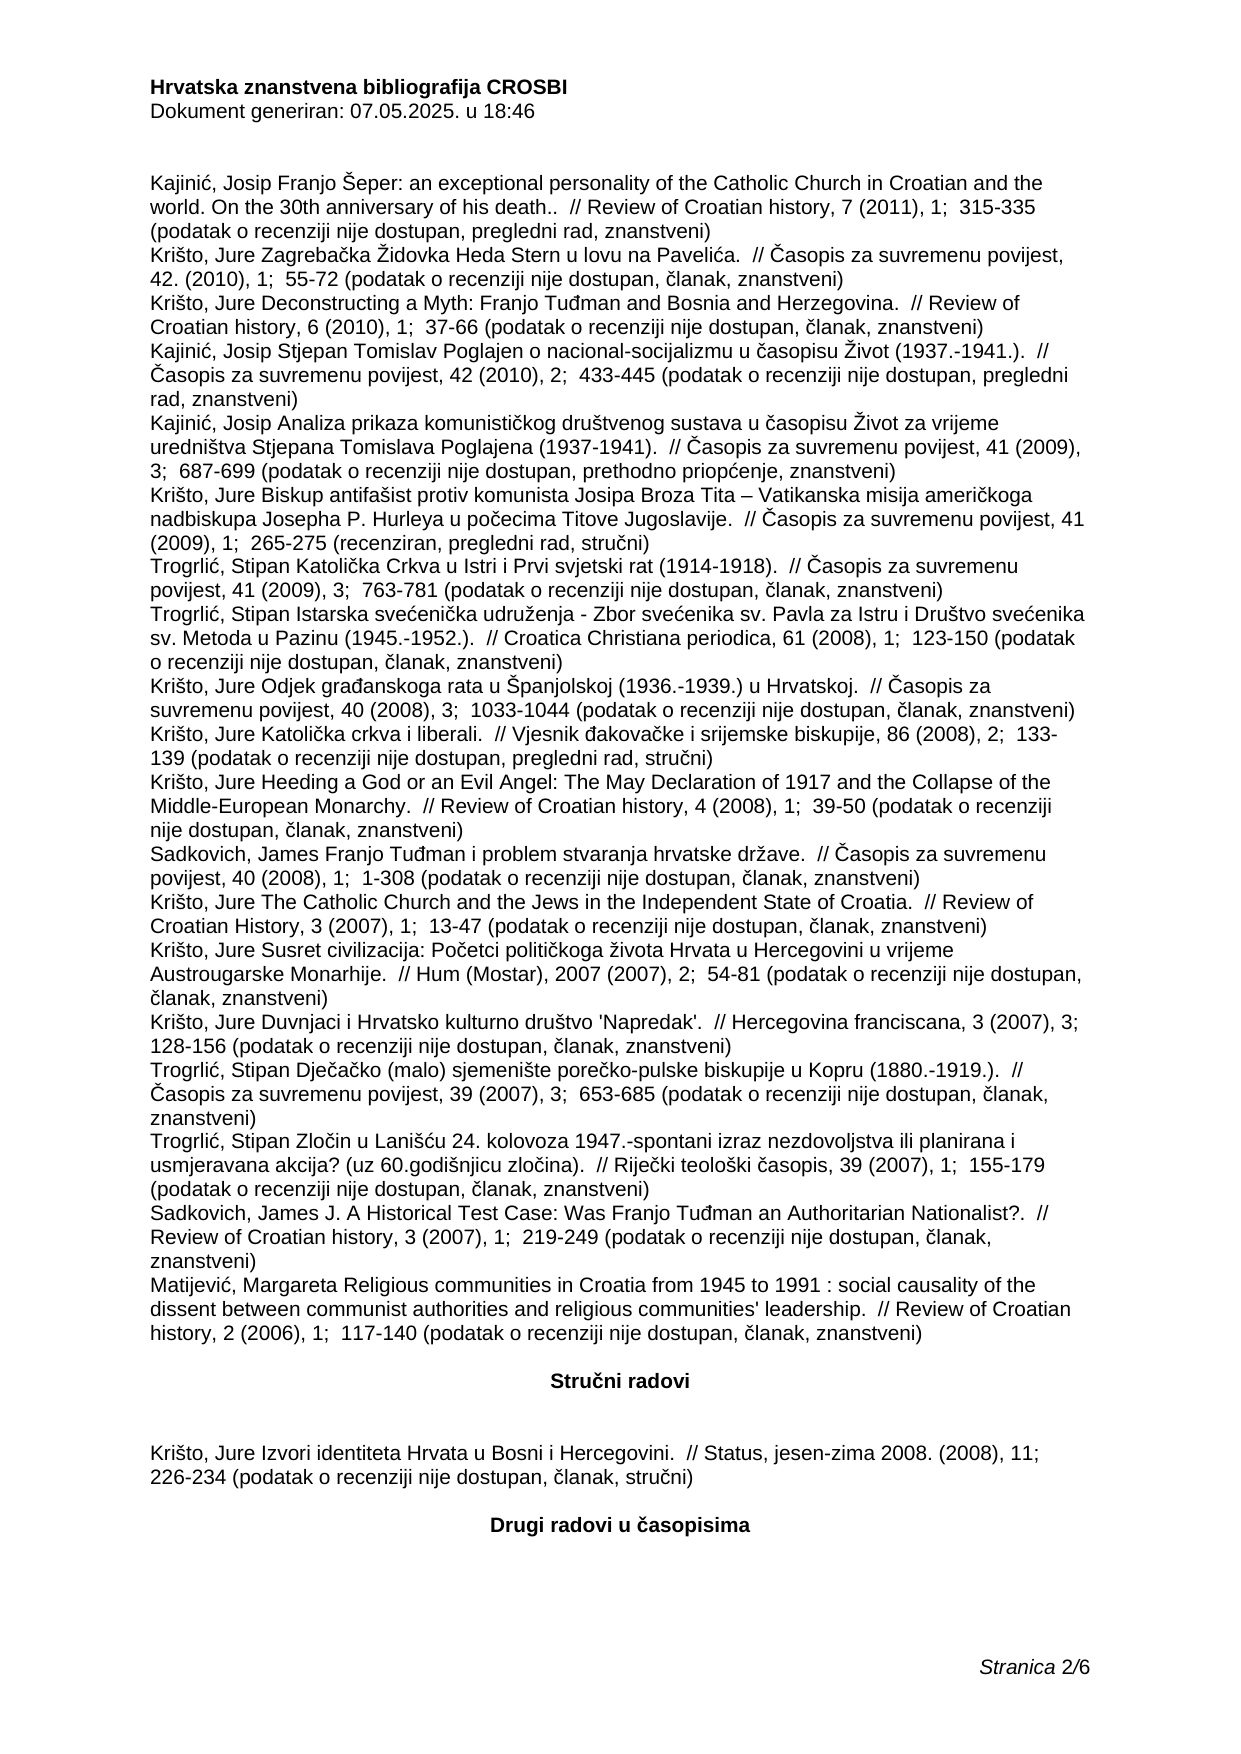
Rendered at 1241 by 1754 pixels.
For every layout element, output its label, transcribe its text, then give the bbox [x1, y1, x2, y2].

text Kajinić, Josip [150, 171, 1090, 243]
text Krišto, Jure [150, 1009, 1090, 1057]
text Krišto, Jure [150, 291, 1090, 339]
text Sadkovich, James [150, 842, 1090, 890]
text Matijević, Margareta [150, 1273, 1090, 1345]
text Kajinić, Josip [150, 411, 1090, 482]
text Kajinić, Josip [150, 339, 1090, 411]
text Krišto, Jure [150, 890, 1090, 938]
text Krišto, Jure [150, 770, 1090, 842]
text Krišto, Jure [150, 674, 1090, 722]
text Trogrlić, Stipan [150, 1129, 1090, 1201]
subtitle Drugi radovi u časopisima [150, 1513, 1090, 1537]
text Trogrlić, Stipan [150, 554, 1090, 602]
text Krišto, Jure [150, 243, 1090, 291]
text Trogrlić, Stipan [150, 602, 1090, 674]
text Trogrlić, Stipan [150, 1057, 1090, 1129]
text Krišto, Jure [150, 1441, 1090, 1489]
text Krišto, Jure [150, 938, 1090, 1009]
text Krišto, Jure [150, 722, 1090, 770]
subtitle Stručni radovi [150, 1369, 1090, 1393]
text Krišto, Jure [150, 482, 1090, 554]
text Sadkovich, James J. [150, 1201, 1090, 1273]
